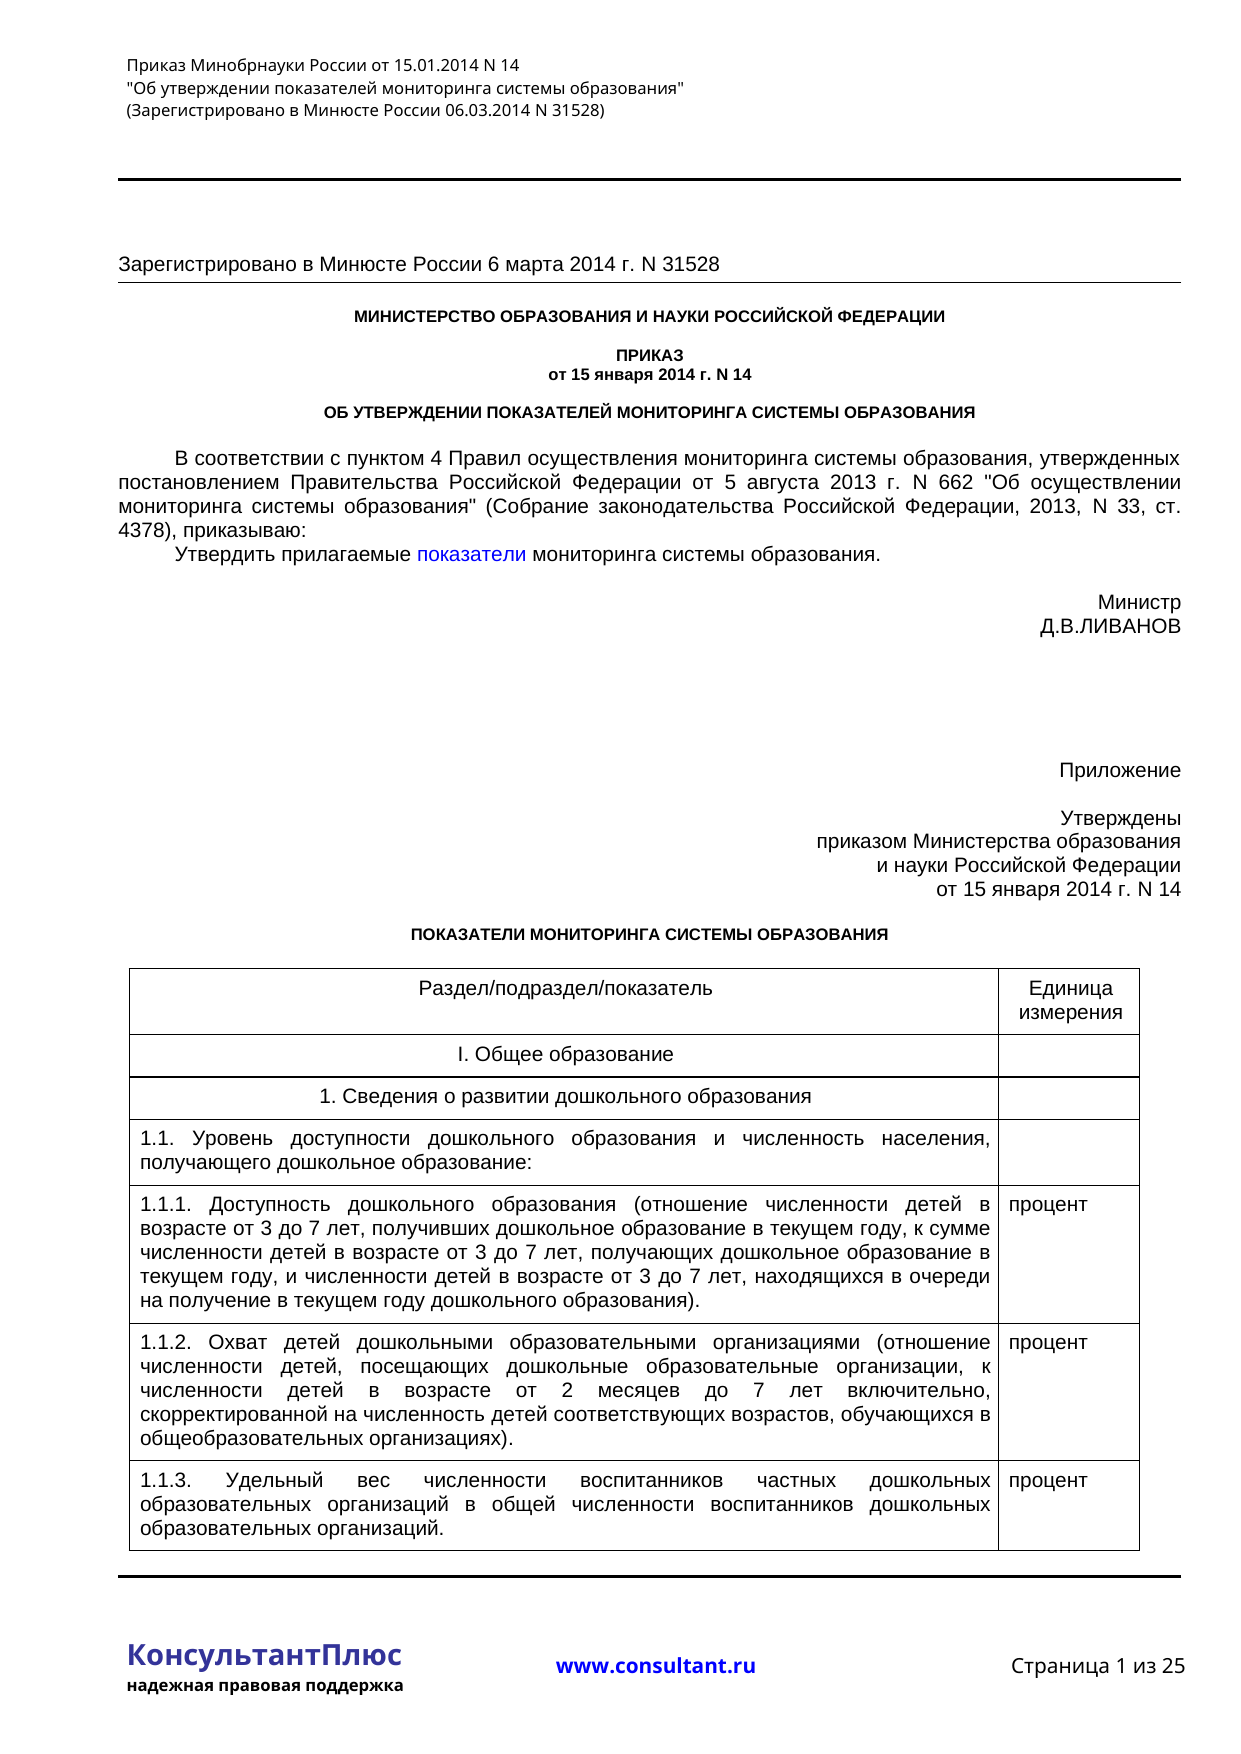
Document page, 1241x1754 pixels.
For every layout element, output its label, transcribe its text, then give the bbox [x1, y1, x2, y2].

table_cell 1.1. Уровень доступности дошкольного образования и численность населения, получающего дошкольное образование: [130, 1120, 998, 1184]
table_cell 1.1.3. Удельный вес численности воспитанников частных дошкольных образовательных организаций в общей численности воспитанников дошкольных образовательных организаций. [130, 1461, 998, 1550]
text Министр [118, 590, 1181, 614]
table_cell 1.1.1. Доступность дошкольного образования (отношение численности детей в возрасте от 3 до 7 лет, получивших дошкольное образование в текущем году, к сумме численности детей в возрасте от 3 до 7 лет, получающих дошкольное образование в текущем году, и численности детей в возрасте от 3 до 7 лет, находящихся в очереди на получение в текущем году дошкольного образования). [130, 1186, 998, 1322]
text Утвердить прилагаемые показатели мониторинга системы образования. [118, 542, 1181, 566]
text ОБ УТВЕРЖДЕНИИ ПОКАЗАТЕЛЕЙ МОНИТОРИНГА СИСТЕМЫ ОБРАЗОВАНИЯ [118, 403, 1181, 422]
text МИНИСТЕРСТВО ОБРАЗОВАНИЯ И НАУКИ РОССИЙСКОЙ ФЕДЕРАЦИИ [118, 307, 1181, 326]
table_cell [999, 1035, 1139, 1076]
table_header Раздел/подраздел/показатель [130, 969, 998, 1034]
text Зарегистрировано в Минюсте России 6 марта 2014 г. N 31528 [118, 252, 1181, 276]
text ПРИКАЗ [118, 345, 1181, 364]
text от 15 января 2014 г. N 14 [118, 364, 1181, 384]
text В соответствии с пунктом 4 Правил осуществления мониторинга системы образования, утвержденных постановлением Правительства Российской Федерации от 5 августа 2013 г. N 662 "Об осуществлении мониторинга системы образования" (Собрание законодательства Российской Федерации, 2013, N 33, ст. 4378), приказываю: [118, 446, 1181, 542]
text Д.В.ЛИВАНОВ [118, 614, 1181, 638]
table_cell 1. Сведения о развитии дошкольного образования [130, 1078, 998, 1118]
table_cell 1.1.2. Охват детей дошкольными образовательными организациями (отношение численности детей, посещающих дошкольные образовательные организации, к численности детей в возрасте от 2 месяцев до 7 лет включительно, скорректированной на численность детей соответствующих возрастов, обучающихся в общеобразовательных организациях). [130, 1324, 998, 1460]
text ПОКАЗАТЕЛИ МОНИТОРИНГА СИСТЕМЫ ОБРАЗОВАНИЯ [118, 925, 1181, 944]
table_cell [999, 1120, 1139, 1184]
text приказом Министерства образования [118, 829, 1181, 853]
table_cell процент [999, 1186, 1139, 1322]
table_cell [999, 1078, 1139, 1118]
text и науки Российской Федерации [118, 853, 1181, 877]
table_cell процент [999, 1461, 1139, 1550]
table_cell I. Общее образование [130, 1035, 998, 1076]
table_header Единица измерения [999, 969, 1139, 1034]
text Утверждены [118, 805, 1181, 829]
text Приложение [118, 757, 1181, 781]
table_cell процент [999, 1324, 1139, 1460]
text от 15 января 2014 г. N 14 [118, 877, 1181, 901]
